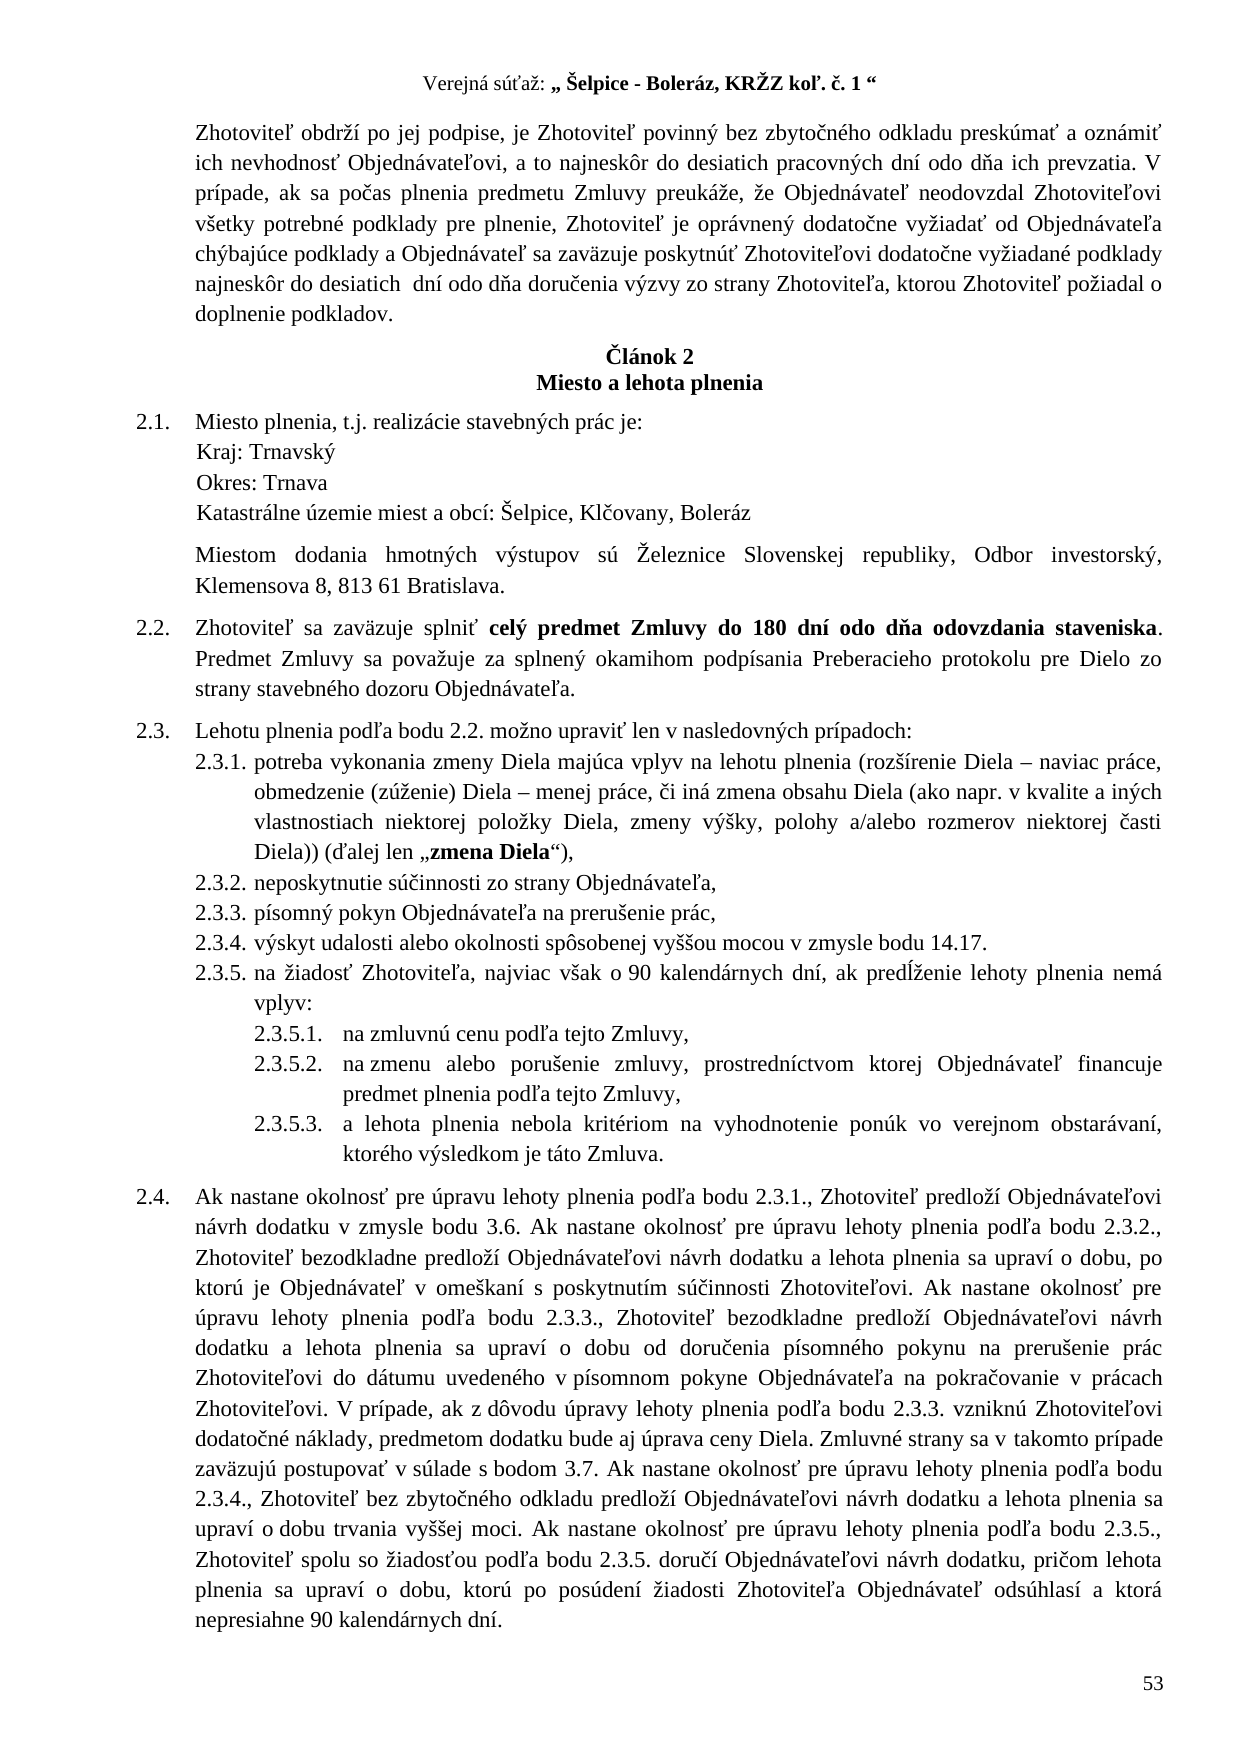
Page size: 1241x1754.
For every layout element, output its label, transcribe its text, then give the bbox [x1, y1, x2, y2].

list Zhotoviteľ sa zaväzuje splniť celý predmet Zmluvy do 180 dní odo dňa odovzdania staveniska. Predmet Zmluvy sa považuje za splnený okamihom podpísania Preberacieho protokolu pre Dielo zo strany stavebného dozoru Objednávateľa. [136, 614, 1163, 701]
text Článok 2 [136, 343, 1163, 369]
text Katastrálne územie miest a obcí: Šelpice, Klčovany, Boleráz [173, 499, 1163, 525]
text Miestom dodania hmotných výstupov sú Železnice Slovenskej republiky, Odbor investorský, Klemensova 8, 813 61 Bratislava. [195, 541, 1163, 598]
text Okres: Trnava [173, 468, 1163, 495]
list výskyt udalosti alebo okolnosti spôsobenej vyššou mocou v zmysle bodu 14.17. [195, 929, 1163, 955]
list a lehota plnenia nebola kritériom na vyhodnotenie ponúk vo verejnom obstarávaní, ktorého výsledkom je táto Zmluva. [254, 1110, 1163, 1167]
text Kraj: Trnavský [173, 438, 1163, 465]
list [136, 119, 1163, 327]
list na žiadosť Zhotoviteľa, najviac však o 90 kalendárnych dní, ak predĺženie lehoty plnenia nemá vplyv: [195, 959, 1163, 1016]
list Ak nastane okolnosť pre úpravu lehoty plnenia podľa bodu 2.3.1., Zhotoviteľ predloží Objednávateľovi návrh dodatku v zmysle bodu 3.6. Ak nastane okolnosť pre úpravu lehoty plnenia podľa bodu 2.3.2., Zhotoviteľ bezodkladne predloží Objednávateľovi návrh dodatku a lehota plnenia sa upraví o dobu, po ktorú je Objednávateľ v omeškaní s poskytnutím súčinnosti Zhotoviteľovi. Ak nastane okolnosť pre úpravu lehoty plnenia podľa bodu 2.3.3., Zhotoviteľ bezodkladne predloží Objednávateľovi návrh dodatku a lehota plnenia sa upraví o dobu od doručenia písomného pokynu na prerušenie prác Zhotoviteľovi do dátumu uvedeného v písomnom pokyne Objednávateľa na pokračovanie v prácach Zhotoviteľovi. V prípade, ak z dôvodu úpravy lehoty plnenia podľa bodu 2.3.3. vzniknú Zhotoviteľovi dodatočné náklady, predmetom dodatku bude aj úprava ceny Diela. Zmluvné strany sa v takomto prípade zaväzujú postupovať v súlade s bodom 3.7. Ak nastane okolnosť pre úpravu lehoty plnenia podľa bodu 2.3.4., Zhotoviteľ bez zbytočného odkladu predloží Objednávateľovi návrh dodatku a lehota plnenia sa upraví o dobu trvania vyššej moci. Ak nastane okolnosť pre úpravu lehoty plnenia podľa bodu 2.3.5., Zhotoviteľ spolu so žiadosťou podľa bodu 2.3.5. doručí Objednávateľovi návrh dodatku, pričom lehota plnenia sa upraví o dobu, ktorú po posúdení žiadosti Zhotoviteľa Objednávateľ odsúhlasí a ktorá nepresiahne 90 kalendárnych dní. [136, 1183, 1163, 1632]
list na zmluvnú cenu podľa tejto Zmluvy, [254, 1019, 1163, 1046]
list Lehotu plnenia podľa bodu 2.2. možno upraviť len v nasledovných prípadoch: [136, 717, 1163, 744]
list na zmenu alebo porušenie zmluvy, prostredníctvom ktorej Objednávateľ financuje predmet plnenia podľa tejto Zmluvy, [254, 1050, 1163, 1106]
list písomný pokyn Objednávateľa na prerušenie prác, [195, 899, 1163, 925]
list potreba vykonania zmeny Diela majúca vplyv na lehotu plnenia (rozšírenie Diela – naviac práce, obmedzenie (zúženie) Diela – menej práce, či iná zmena obsahu Diela (ako napr. v kvalite a iných vlastnostiach niektorej položky Diela, zmeny výšky, polohy a/alebo rozmerov niektorej časti Diela)) (ďalej len „zmena Diela“), [195, 748, 1163, 865]
list Miesto plnenia, t.j. realizácie stavebných prác je: [136, 408, 1163, 434]
text Miesto a lehota plnenia [136, 369, 1163, 396]
list neposkytnutie súčinnosti zo strany Objednávateľa, [195, 868, 1163, 895]
